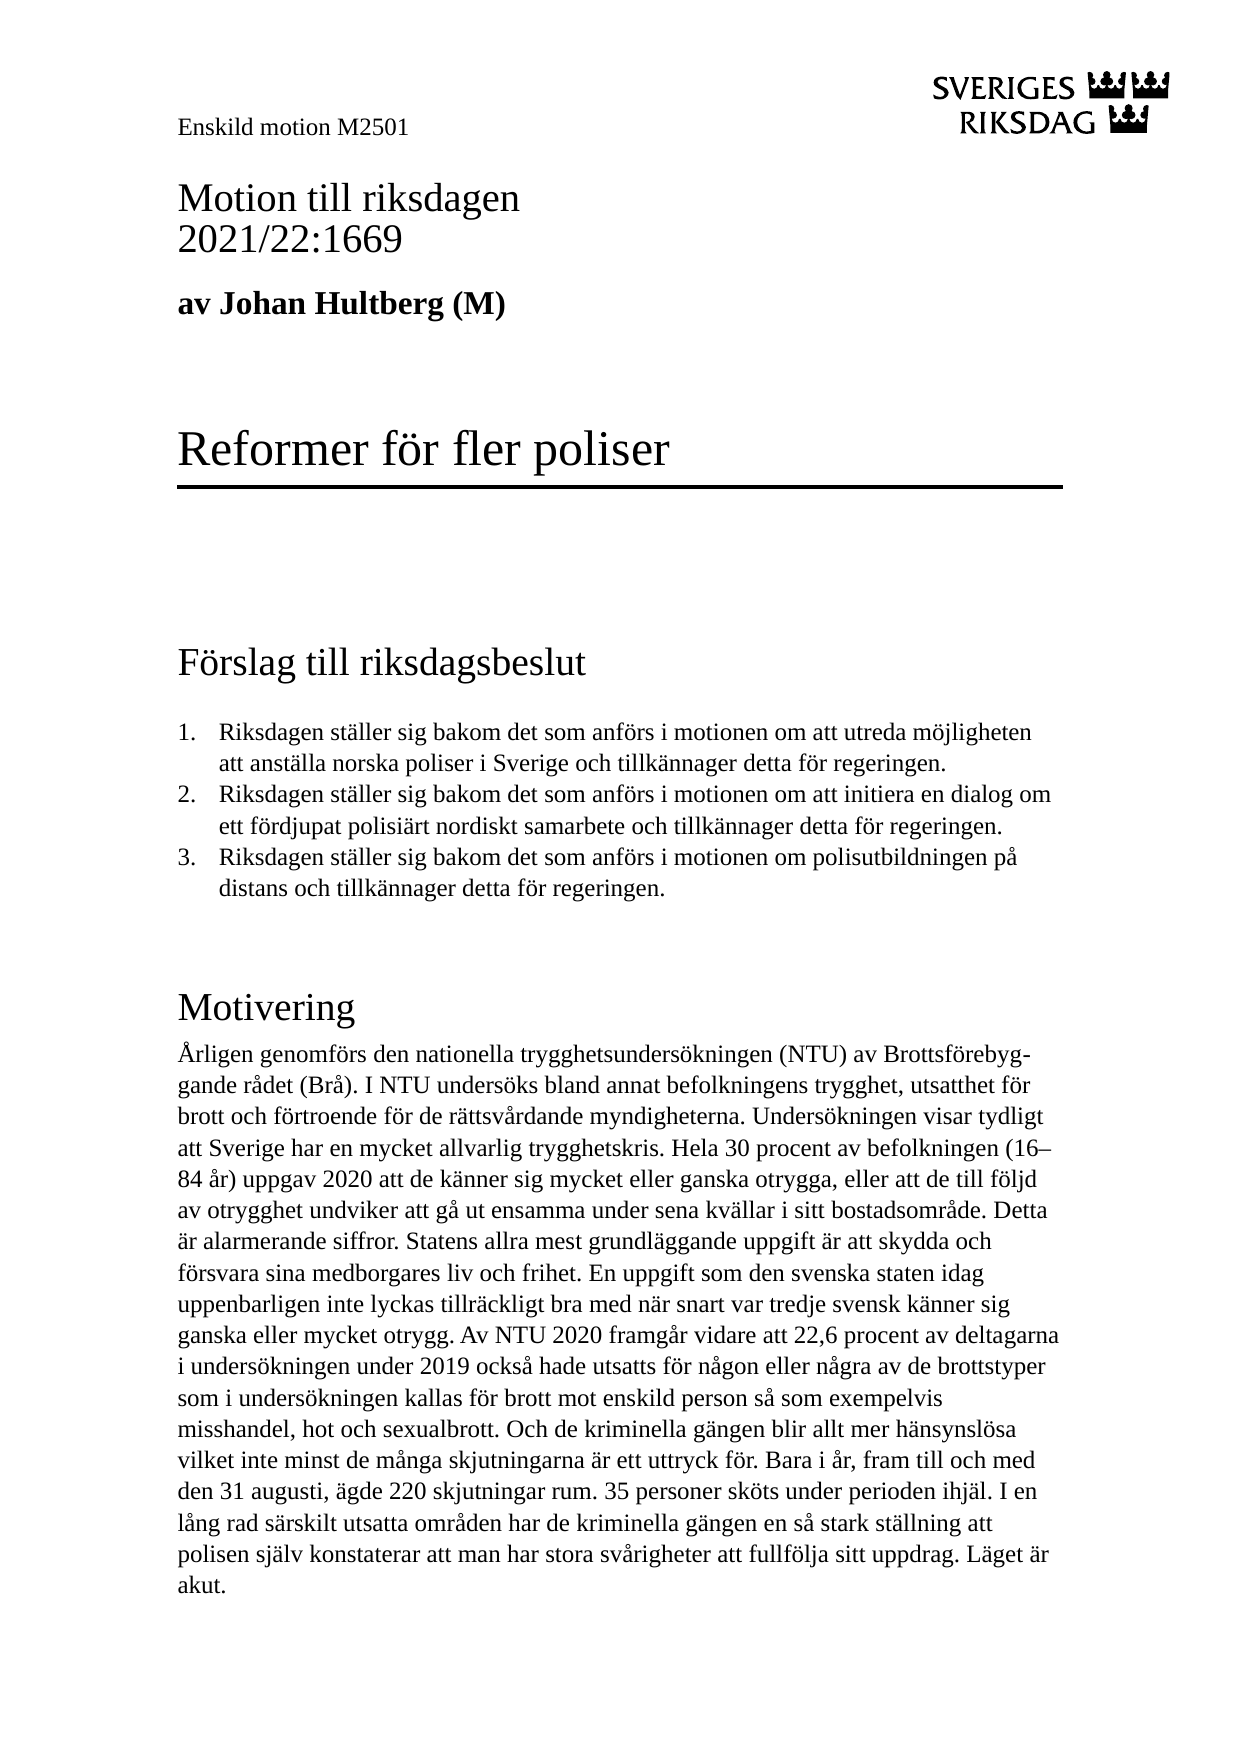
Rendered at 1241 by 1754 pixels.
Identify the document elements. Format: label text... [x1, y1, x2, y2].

text Årligen genomförs den nationella trygghetsundersökningen (NTU) av Brottsförebyggande rådet (Brå). I NTU undersöks bland annat befolkningens trygghet, utsatthet för brott och förtroende för de rättsvårdande myndigheterna. Undersökningen visar tydligt att Sverige har en mycket allvarlig trygghetskris. Hela 30 procent av befolkningen (16–84 år) uppgav 2020 att de känner sig mycket eller ganska otrygga, eller att de till följd av otrygghet undviker att gå ut ensamma under sena kvällar i sitt bostadsområde. Detta är alarmerande siffror. Statens allra mest grundläggande uppgift är att skydda och försvara sina medborgares liv och frihet. En uppgift som den svenska staten idag uppenbarligen inte lyckas tillräckligt bra med när snart var tredje svensk känner sig ganska eller mycket otrygg. Av NTU 2020 framgår vidare att 22,6 procent av deltagarna i undersökningen under 2019 också hade utsatts för någon eller några av de brottstyper som i undersökningen kallas för brott mot enskild person så som exempelvis misshandel, hot och sexualbrott. Och de kriminella gängen blir allt mer hänsynslösa vilket inte minst de många skjutningarna är ett uttryck för. Bara i år, fram till och med den 31 augusti, ägde 220 skjutningar rum. 35 personer sköts under perioden ihjäl. I en lång rad särskilt utsatta områden har de kriminella gängen en så stark ställning att polisen själv konstaterar att man har stora svårigheter att fullfölja sitt uppdrag. Läget är akut. [177, 1036, 1063, 1599]
